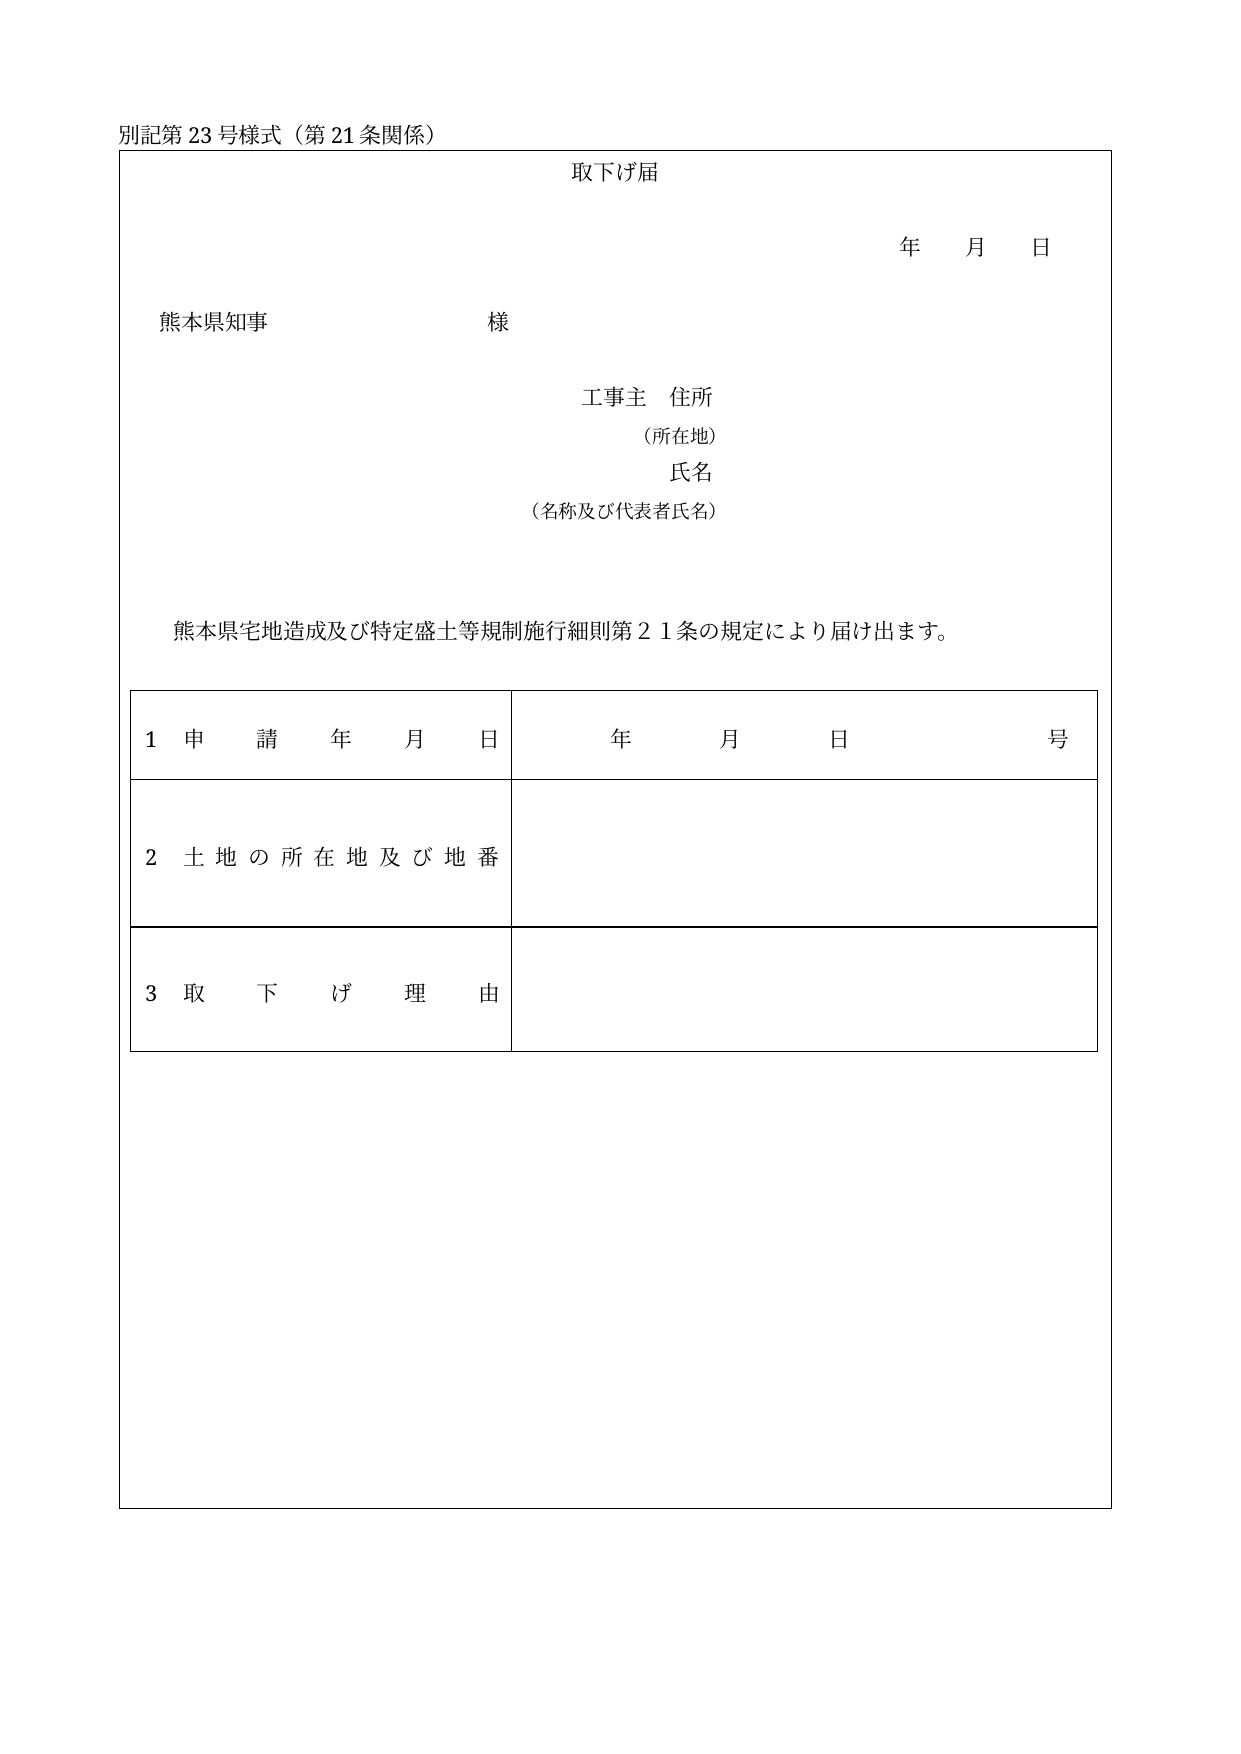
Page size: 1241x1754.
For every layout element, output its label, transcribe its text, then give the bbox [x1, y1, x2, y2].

text 別記第23号様式（第21条関係） [118, 118, 1122, 150]
table_header 取下げ届 年 月 日 熊本県知事 様 工事主 住所 （所在地） 氏名 （名称及び代表者氏名） 熊本県宅地造成及び特定盛土等規制施行細則第２１条の規定により届け出ます。 [120, 151, 1111, 1507]
